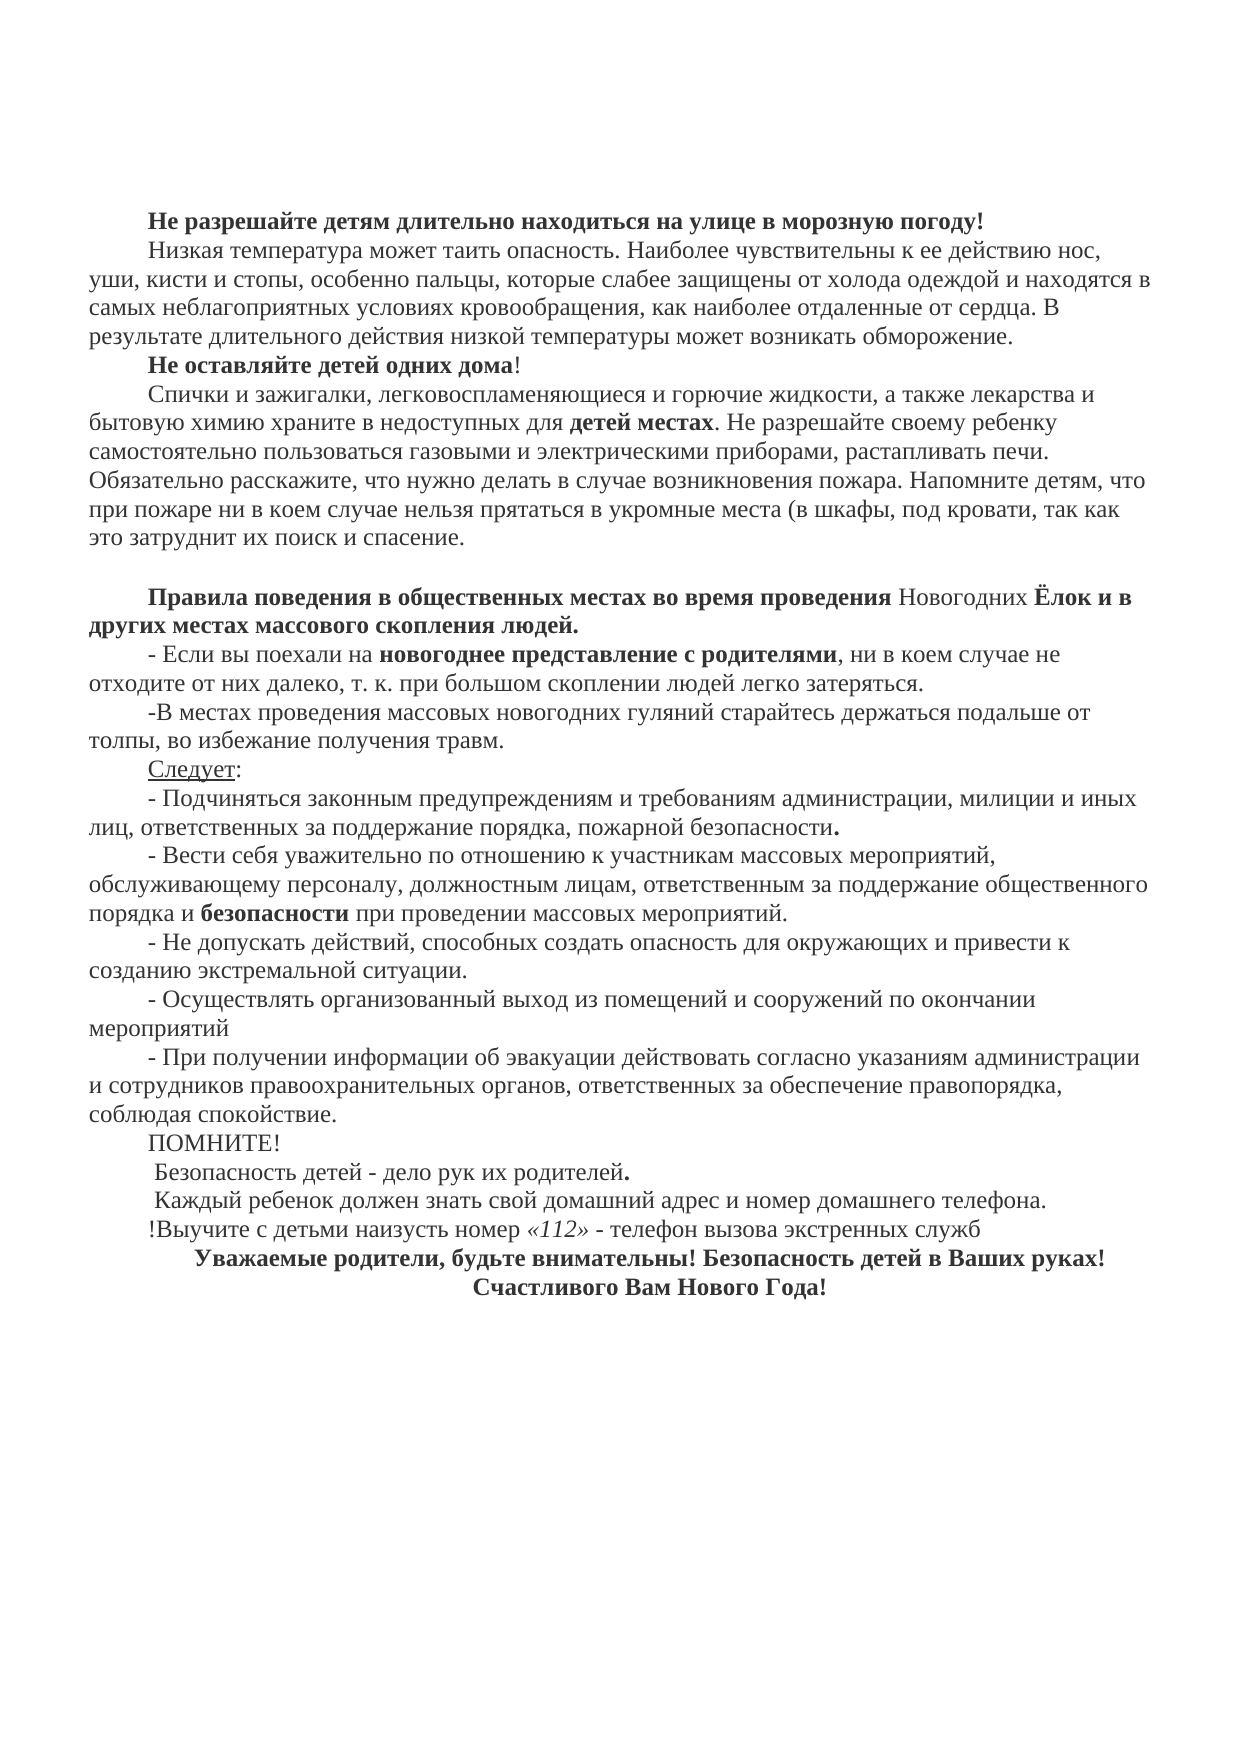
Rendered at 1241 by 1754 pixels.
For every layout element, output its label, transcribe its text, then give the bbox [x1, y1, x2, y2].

text - Не допускать действий, способных создать опасность для окружающих и привести к созданию экстремальной ситуации. [89, 927, 1152, 984]
text Счастливого Вам Нового Года! [89, 1272, 1152, 1300]
text Уважаемые родители, будьте внимательны! Безопасность детей в Ваших руках! [89, 1243, 1152, 1272]
text - Вести себя уважительно по отношению к участникам массовых мероприятий, обслуживающему персоналу, должностным лицам, ответственным за поддержание общественного порядка и безопасности при проведении массовых мероприятий. [89, 840, 1152, 927]
text - Подчиняться законным предупреждениям и требованиям администрации, милиции и иных лиц, ответственных за поддержание порядка, пожарной безопасности. [89, 783, 1152, 840]
text - При получении информации об эвакуации действовать согласно указаниям администрации и сотрудников правоохранительных органов, ответственных за обеспечение правопорядка, соблюдая спокойствие. [89, 1042, 1152, 1128]
text Правила поведения в общественных местах во время проведения Новогодних Ёлок и в других местах массового скопления людей. [89, 582, 1152, 639]
text Не оставляйте детей одних дома! [89, 350, 1152, 379]
text - Осуществлять организованный выход из помещений и сооружений по окончании мероприятий [89, 984, 1152, 1042]
text Каждый ребенок должен знать свой домашний адрес и номер домашнего телефона. [89, 1185, 1152, 1214]
text - Если вы поехали на новогоднее представление с родителями, ни в коем случае не отходите от них далеко, т. к. при большом скоплении людей легко затеряться. [89, 639, 1152, 697]
text Следует: [89, 754, 1152, 783]
text Низкая температура может таить опасность. Наиболее чувствительны к ее действию нос, уши, кисти и стопы, особенно пальцы, которые слабее защищены от холода одеждой и находятся в самых неблагоприятных условиях кровообращения, как наиболее отдаленные от сердца. В результате длительного действия низкой температуры может возникать обморожение. [89, 235, 1152, 350]
text Спички и зажигалки, легковоспламеняющиеся и горючие жидкости, а также лекарства и бытовую химию храните в недоступных для детей местах. Не разрешайте своему ребенку самостоятельно пользоваться газовыми и электрическими приборами, растапливать печи. Обязательно расскажите, что нужно делать в случае возникновения пожара. Напомните детям, что при пожаре ни в коем случае нельзя прятаться в укромные места (в шкафы, под кровати, так как это затруднит их поиск и спасение. [89, 379, 1152, 551]
text Безопасность детей - дело рук их родителей. [89, 1157, 1152, 1185]
text Не разрешайте детям длительно находиться на улице в морозную погоду! [89, 206, 1152, 235]
text !Выучите с детьми наизусть номер «112» - телефон вызова экстренных служб [89, 1214, 1152, 1243]
text -В местах проведения массовых новогодних гуляний старайтесь держаться подальше от толпы, во избежание получения травм. [89, 697, 1152, 754]
text ПОМНИТЕ! [89, 1128, 1152, 1157]
